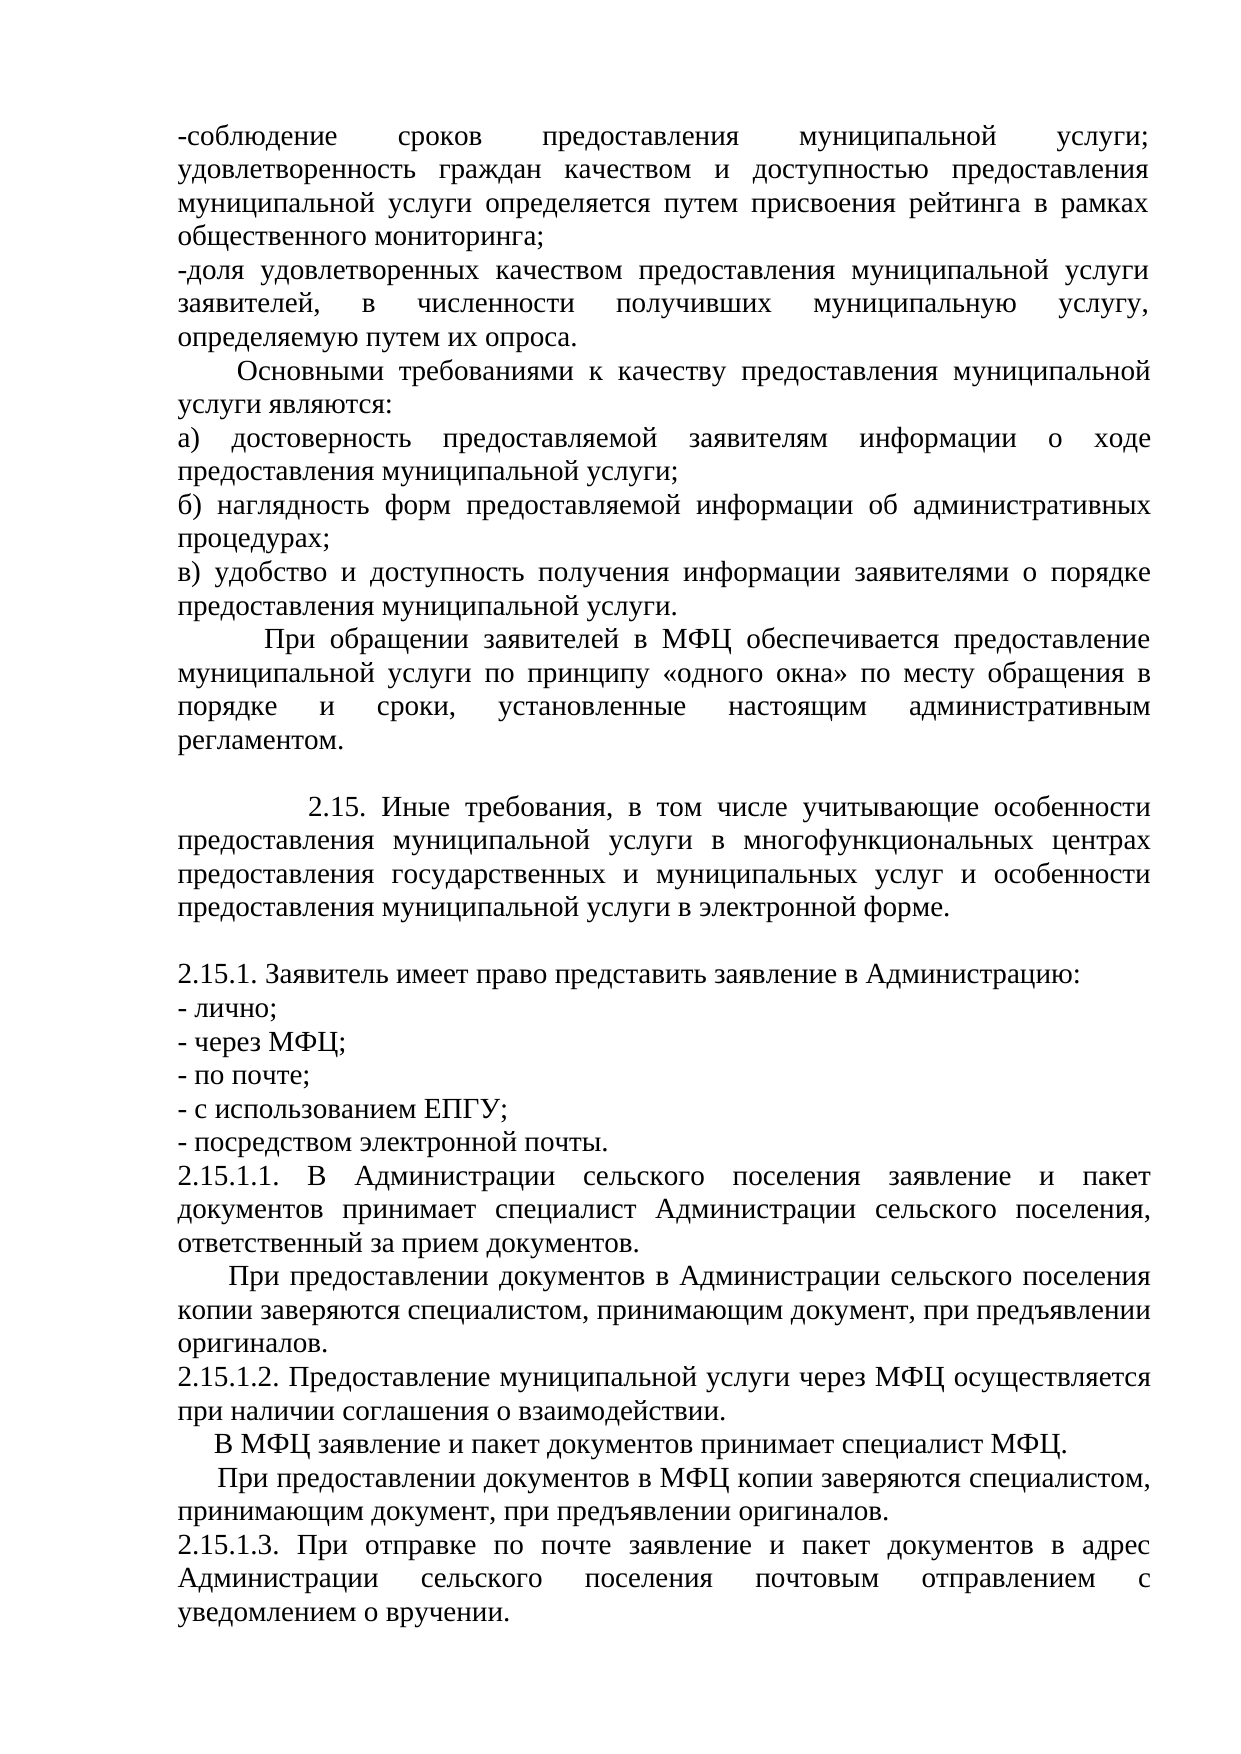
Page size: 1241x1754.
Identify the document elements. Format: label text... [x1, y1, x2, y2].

text в) удобство и доступность получения информации заявителями о порядке предоставления муниципальной услуги. [177, 554, 1152, 621]
text - лично; [177, 990, 1152, 1024]
text - по почте; [177, 1057, 1152, 1091]
text - через МФЦ; [177, 1024, 1152, 1057]
text -доля удовлетворенных качеством предоставления муниципальной услуги заявителей, в численности получивших муниципальную услугу, определяемую путем их опроса. [177, 252, 1149, 353]
text В МФЦ заявление и пакет документов принимает специалист МФЦ. [177, 1426, 1152, 1460]
text - с использованием ЕПГУ; [177, 1091, 1152, 1124]
text -соблюдение сроков предоставления муниципальной услуги; удовлетворенность граждан качеством и доступностью предоставления муниципальной услуги определяется путем присвоения рейтинга в рамках общественного мониторинга; [177, 118, 1149, 252]
text - посредством электронной почты. [177, 1124, 1152, 1158]
text При предоставлении документов в МФЦ копии заверяются специалистом, принимающим документ, при предъявлении оригиналов. [177, 1460, 1152, 1527]
text Основными требованиями к качеству предоставления муниципальной услуги являются: [177, 353, 1152, 420]
text 2.15.1.2. Предоставление муниципальной услуги через МФЦ осуществляется при наличии соглашения о взаимодействии. [177, 1359, 1152, 1426]
text 2.15. Иные требования, в том числе учитывающие особенности предоставления муниципальной услуги в многофункциональных центрах предоставления государственных и муниципальных услуг и особенности предоставления муниципальной услуги в электронной форме. [177, 789, 1152, 923]
text 2.15.1.1. В Администрации сельского поселения заявление и пакет документов принимает специалист Администрации сельского поселения, ответственный за прием документов. [177, 1158, 1152, 1258]
text 2.15.1.3. При отправке по почте заявление и пакет документов в адрес Администрации сельского поселения почтовым отправлением с уведомлением о вручении. [177, 1527, 1152, 1627]
text а) достоверность предоставляемой заявителям информации о ходе предоставления муниципальной услуги; [177, 420, 1152, 487]
text При обращении заявителей в МФЦ обеспечивается предоставление муниципальной услуги по принципу «одного окна» по месту обращения в порядке и сроки, установленные настоящим административным регламентом. [177, 621, 1152, 755]
text При предоставлении документов в Администрации сельского поселения копии заверяются специалистом, принимающим документ, при предъявлении оригиналов. [177, 1258, 1152, 1359]
text б) наглядность форм предоставляемой информации об административных процедурах; [177, 487, 1152, 554]
text 2.15.1. Заявитель имеет право представить заявление в Администрацию: [177, 957, 1152, 990]
